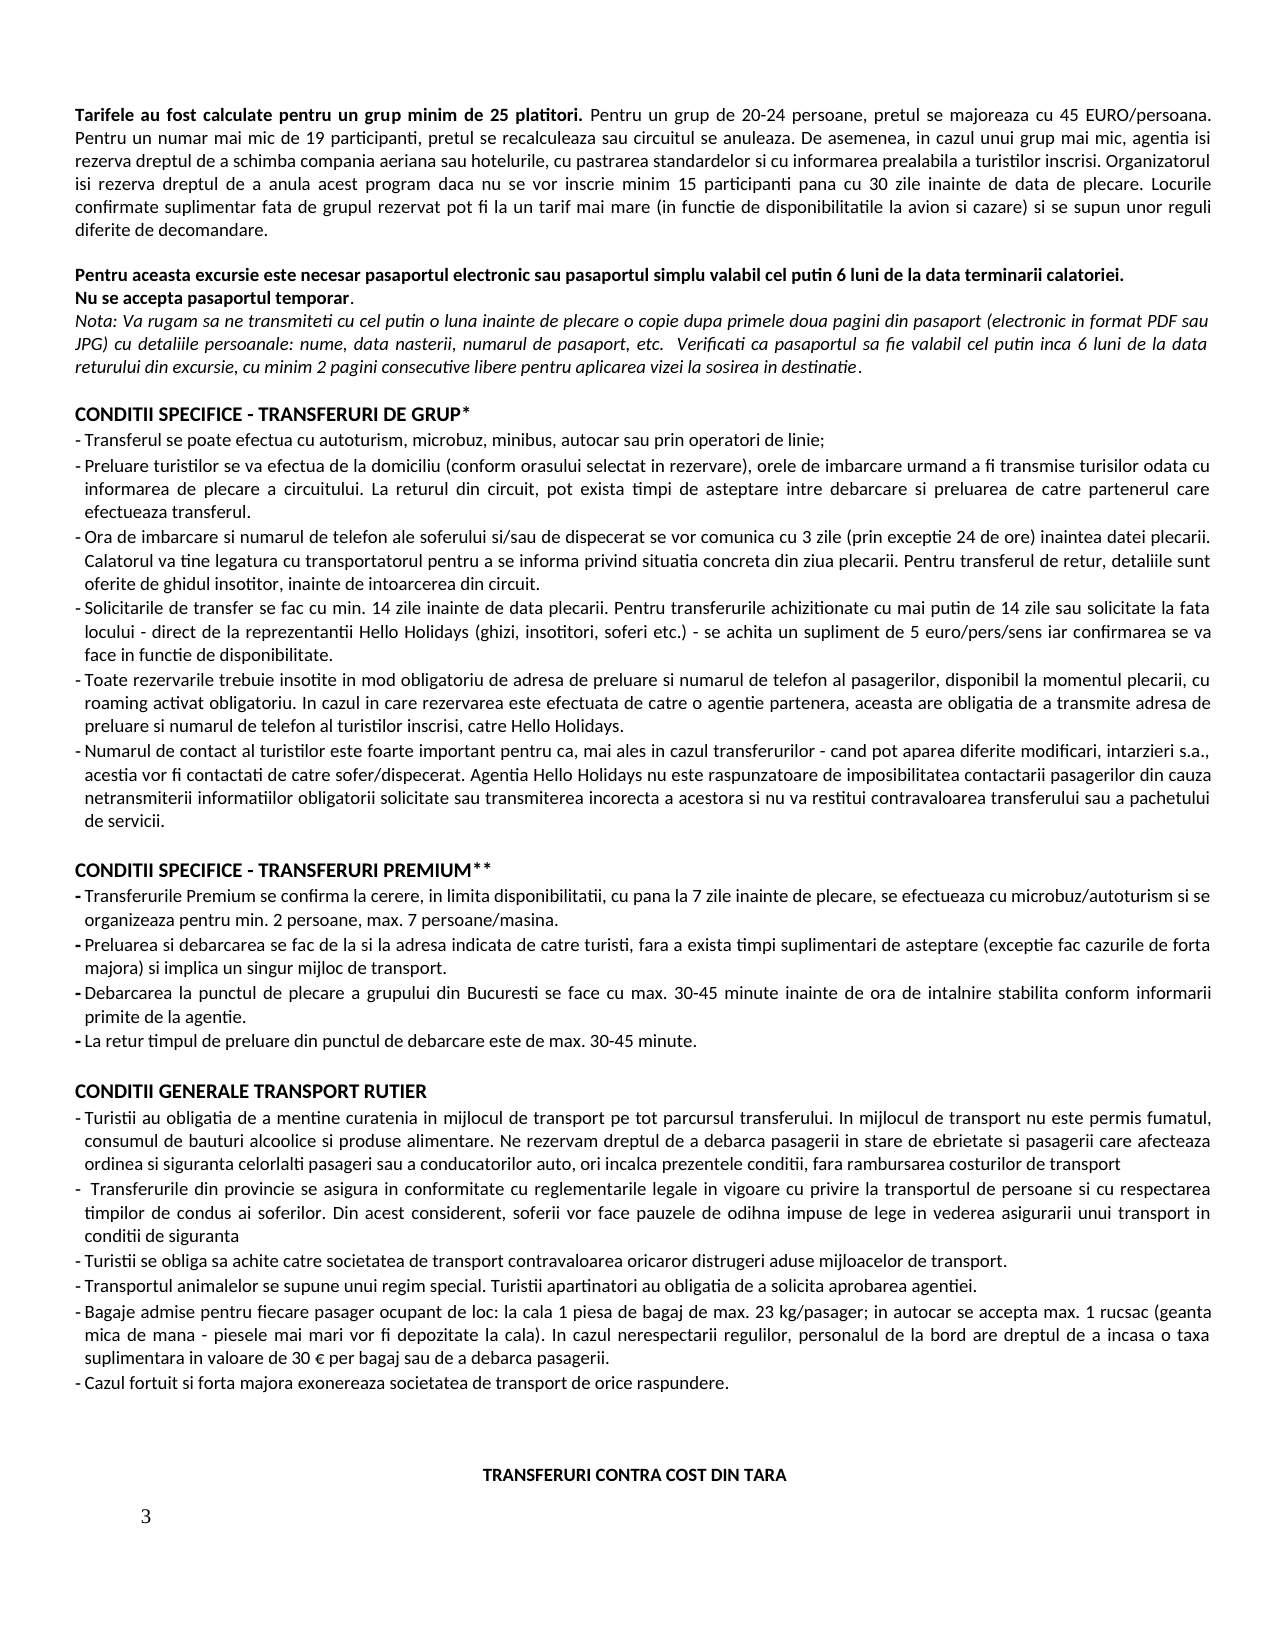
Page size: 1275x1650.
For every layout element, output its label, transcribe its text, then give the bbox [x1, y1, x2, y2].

list Cazul fortuit si forta majora exonereaza societatea de transport de orice raspundere. [75, 1369, 1213, 1395]
text CONDITII GENERALE TRANSPORT RUTIER [56, 1079, 1213, 1104]
list Preluare turistilor se va efectua de la domiciliu (conform orasului selectat in rezervare), orele de imbarcare urmand a fi transmise turisilor odata cu informarea de plecare a circuitului. La returul din circuit, pot exista timpi de asteptare intre debarcare si preluarea de catre partenerul care efectueaza transferul. [75, 452, 1213, 523]
list Nu se accepta pasaportul temporar. [75, 286, 1213, 309]
text Tarifele au fost calculate pentru un grup minim de 25 platitori. Pentru un grup de 20-24 persoane, pretul se majoreaza cu 45 EURO/persoana. Pentru un numar mai mic de 19 participanti, pretul se recalculeaza sau circuitul se anuleaza. De asemenea, in cazul unui grup mai mic, agentia isi rezerva dreptul de a schimba compania aeriana sau hotelurile, cu pastrarea standardelor si cu informarea prealabila a turistilor inscrisi. Organizatorul isi rezerva dreptul de a anula acest program daca nu se vor inscrie minim 15 participanti pana cu 30 zile inainte de data de plecare. Locurile confirmate suplimentar fata de grupul rezervat pot fi la un tarif mai mare (in functie de disponibilitatile la avion si cazare) si se supun unor reguli diferite de decomandare. [75, 103, 1213, 241]
text CONDITII SPECIFICE - TRANSFERURI DE GRUP* [75, 401, 1213, 426]
list Bagaje admise pentru fiecare pasager ocupant de loc: la cala 1 piesa de bagaj de max. 23 kg/pasager; in autocar se accepta max. 1 rucsac (geanta mica de mana - piesele mai mari vor fi depozitate la cala). In cazul nerespectarii regulilor, personalul de la bord are dreptul de a incasa o taxa suplimentara in valoare de 30 € per bagaj sau de a debarca pasagerii. [75, 1298, 1213, 1369]
text CONDITII SPECIFICE - TRANSFERURI PREMIUM** [75, 857, 1213, 882]
list Transportul animalelor se supune unui regim special. Turistii apartinatori au obligatia de a solicita aprobarea agentiei. [75, 1272, 1213, 1298]
list Transferul se poate efectua cu autoturism, microbuz, minibus, autocar sau prin operatori de linie; [75, 426, 1213, 452]
list Transferurile Premium se confirma la cerere, in limita disponibilitatii, cu pana la 7 zile inainte de plecare, se efectueaza cu microbuz/autoturism si se organizeaza pentru min. 2 persoane, max. 7 persoane/masina. [75, 882, 1213, 931]
list Turistii au obligatia de a mentine curatenia in mijlocul de transport pe tot parcursul transferului. In mijlocul de transport nu este permis fumatul, consumul de bauturi alcoolice si produse alimentare. Ne rezervam dreptul de a debarca pasagerii in stare de ebrietate si pasagerii care afecteaza ordinea si siguranta celorlalti pasageri sau a conducatorilor auto, ori incalca prezentele conditii, fara rambursarea costurilor de transport [75, 1104, 1213, 1176]
list Nota: Va rugam sa ne transmiteti cu cel putin o luna inainte de plecare o copie dupa primele doua pagini din pasaport (electronic in format PDF sau JPG) cu detaliile persoanale: nume, data nasterii, numarul de pasaport, etc. Verificati ca pasaportul sa fie valabil cel putin inca 6 luni de la data returului din excursie, cu minim 2 pagini consecutive libere pentru aplicarea vizei la sosirea in destinatie. [75, 309, 1213, 378]
list La retur timpul de preluare din punctul de debarcare este de max. 30-45 minute. [75, 1028, 1213, 1053]
list Preluarea si debarcarea se fac de la si la adresa indicata de catre turisti, fara a exista timpi suplimentari de asteptare (exceptie fac cazurile de forta majora) si implica un singur mijloc de transport. [75, 931, 1213, 979]
list Transferurile din provincie se asigura in conformitate cu reglementarile legale in vigoare cu privire la transportul de persoane si cu respectarea timpilor de condus ai soferilor. Din acest considerent, soferii vor face pauzele de odihna impuse de lege in vederea asigurarii unui transport in conditii de siguranta [75, 1176, 1213, 1247]
list Pentru aceasta excursie este necesar pasaportul electronic sau pasaportul simplu valabil cel putin 6 luni de la data terminarii calatoriei. [75, 263, 1213, 286]
list Numarul de contact al turistilor este foarte important pentru ca, mai ales in cazul transferurilor - cand pot aparea diferite modificari, intarzieri s.a., acestia vor fi contactati de catre sofer/dispecerat. Agentia Hello Holidays nu este raspunzatoare de imposibilitatea contactarii pasagerilor din cauza netransmiterii informatiilor obligatorii solicitate sau transmiterea incorecta a acestora si nu va restitui contravaloarea transferului sau a pachetului de servicii. [75, 737, 1213, 832]
list Debarcarea la punctul de plecare a grupului din Bucuresti se face cu max. 30-45 minute inainte de ora de intalnire stabilita conform informarii primite de la agentie. [75, 979, 1213, 1028]
list TRANSFERURI CONTRA COST DIN TARA [56, 1463, 1213, 1486]
list Toate rezervarile trebuie insotite in mod obligatoriu de adresa de preluare si numarul de telefon al pasagerilor, disponibil la momentul plecarii, cu roaming activat obligatoriu. In cazul in care rezervarea este efectuata de catre o agentie partenera, aceasta are obligatia de a transmite adresa de preluare si numarul de telefon al turistilor inscrisi, catre Hello Holidays. [75, 666, 1213, 737]
list Solicitarile de transfer se fac cu min. 14 zile inainte de data plecarii. Pentru transferurile achizitionate cu mai putin de 14 zile sau solicitate la fata locului - direct de la reprezentantii Hello Holidays (ghizi, insotitori, soferi etc.) - se achita un supliment de 5 euro/pers/sens iar confirmarea se va face in functie de disponibilitate. [75, 595, 1213, 666]
list Turistii se obliga sa achite catre societatea de transport contravaloarea oricaror distrugeri aduse mijloacelor de transport. [75, 1247, 1213, 1272]
list Ora de imbarcare si numarul de telefon ale soferului si/sau de dispecerat se vor comunica cu 3 zile (prin exceptie 24 de ore) inaintea datei plecarii. Calatorul va tine legatura cu transportatorul pentru a se informa privind situatia concreta din ziua plecarii. Pentru transferul de retur, detaliile sunt oferite de ghidul insotitor, inainte de intoarcerea din circuit. [75, 523, 1213, 595]
